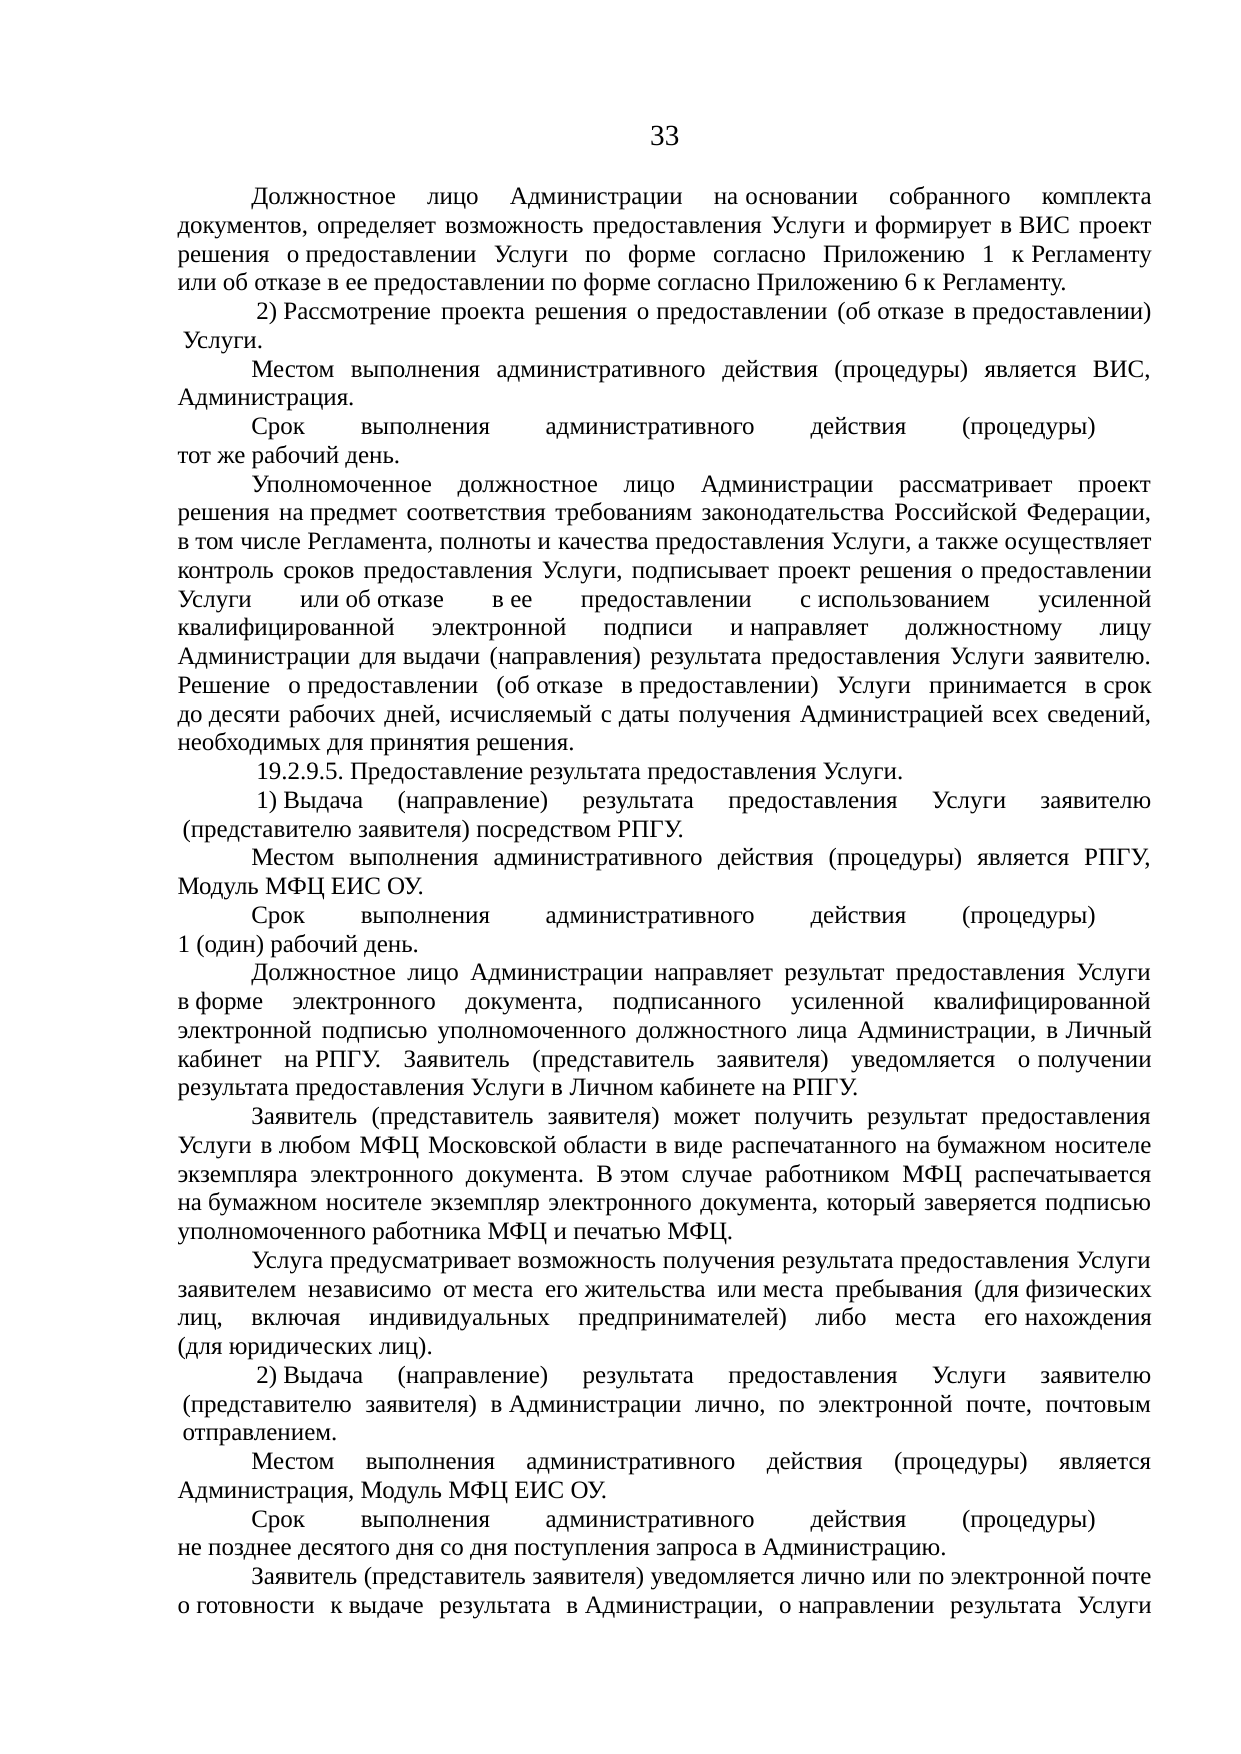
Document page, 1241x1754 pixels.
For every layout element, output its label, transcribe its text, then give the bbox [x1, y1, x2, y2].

text Местом выполнения административного действия (процедуры) является РПГУ, Модуль МФЦ ЕИС ОУ. [177, 842, 1152, 900]
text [177, 1561, 1152, 1619]
text Уполномоченное должностное лицо Администрации рассматривает проект решения на предмет соответствия требованиям законодательства Российской Федерации, в том числе Регламента, полноты и качества предоставления Услуги, а также осуществляет контроль сроков предоставления Услуги, подписывает проект решения о предоставлении Услуги или об отказе в ее предоставлении с использованием усиленной квалифицированной электронной подписи и направляет должностному лицу Администрации для выдачи (направления) результата предоставления Услуги заявителю. Решение о предоставлении (об отказе в предоставлении) Услуги принимается в срок до десяти рабочих дней, исчисляемый с даты получения Администрацией всех сведений, необходимых для принятия решения. [177, 469, 1152, 756]
text Срок выполнения административного действия (процедуры) 1 (один) рабочий день. [177, 900, 1152, 957]
text 19.2.9.5. Предоставление результата предоставления Услуги. [182, 756, 1152, 785]
text Услуга предусматривает возможность получения результата предоставления Услуги заявителем независимо от места его жительства или места пребывания (для физических лиц, включая индивидуальных предпринимателей) либо места его нахождения (для юридических лиц). [177, 1245, 1152, 1360]
text Срок выполнения административного действия (процедуры) тот же рабочий день. [177, 411, 1152, 469]
text 2) Выдача (направление) результата предоставления Услуги заявителю (представителю заявителя) в Администрации лично, по электронной почте, почтовым отправлением. [182, 1360, 1152, 1446]
text Должностное лицо Администрации направляет результат предоставления Услуги в форме электронного документа, подписанного усиленной квалифицированной электронной подписью уполномоченного должностного лица Администрации, в Личный кабинет на РПГУ. Заявитель (представитель заявителя) уведомляется о получении результата предоставления Услуги в Личном кабинете на РПГУ. [177, 957, 1152, 1101]
text Местом выполнения административного действия (процедуры) является ВИС, Администрация. [177, 354, 1152, 411]
text 2) Рассмотрение проекта решения о предоставлении (об отказе в предоставлении) Услуги. [182, 296, 1152, 354]
text Заявитель (представитель заявителя) может получить результат предоставления Услуги в любом МФЦ Московской области в виде распечатанного на бумажном носителе экземпляра электронного документа. В этом случае работником МФЦ распечатывается на бумажном носителе экземпляр электронного документа, который заверяется подписью уполномоченного работника МФЦ и печатью МФЦ. [177, 1101, 1152, 1245]
text Должностное лицо Администрации на основании собранного комплекта документов, определяет возможность предоставления Услуги и формирует в ВИС проект решения о предоставлении Услуги по форме согласно Приложению 1 к Регламенту или об отказе в ее предоставлении по форме согласно Приложению 6 к Регламенту. [177, 181, 1152, 296]
text 1) Выдача (направление) результата предоставления Услуги заявителю (представителю заявителя) посредством РПГУ. [182, 785, 1152, 842]
text Местом выполнения административного действия (процедуры) является Администрация, Модуль МФЦ ЕИС ОУ. [177, 1446, 1152, 1504]
text Срок выполнения административного действия (процедуры) не позднее десятого дня со дня поступления запроса в Администрацию. [177, 1504, 1152, 1561]
